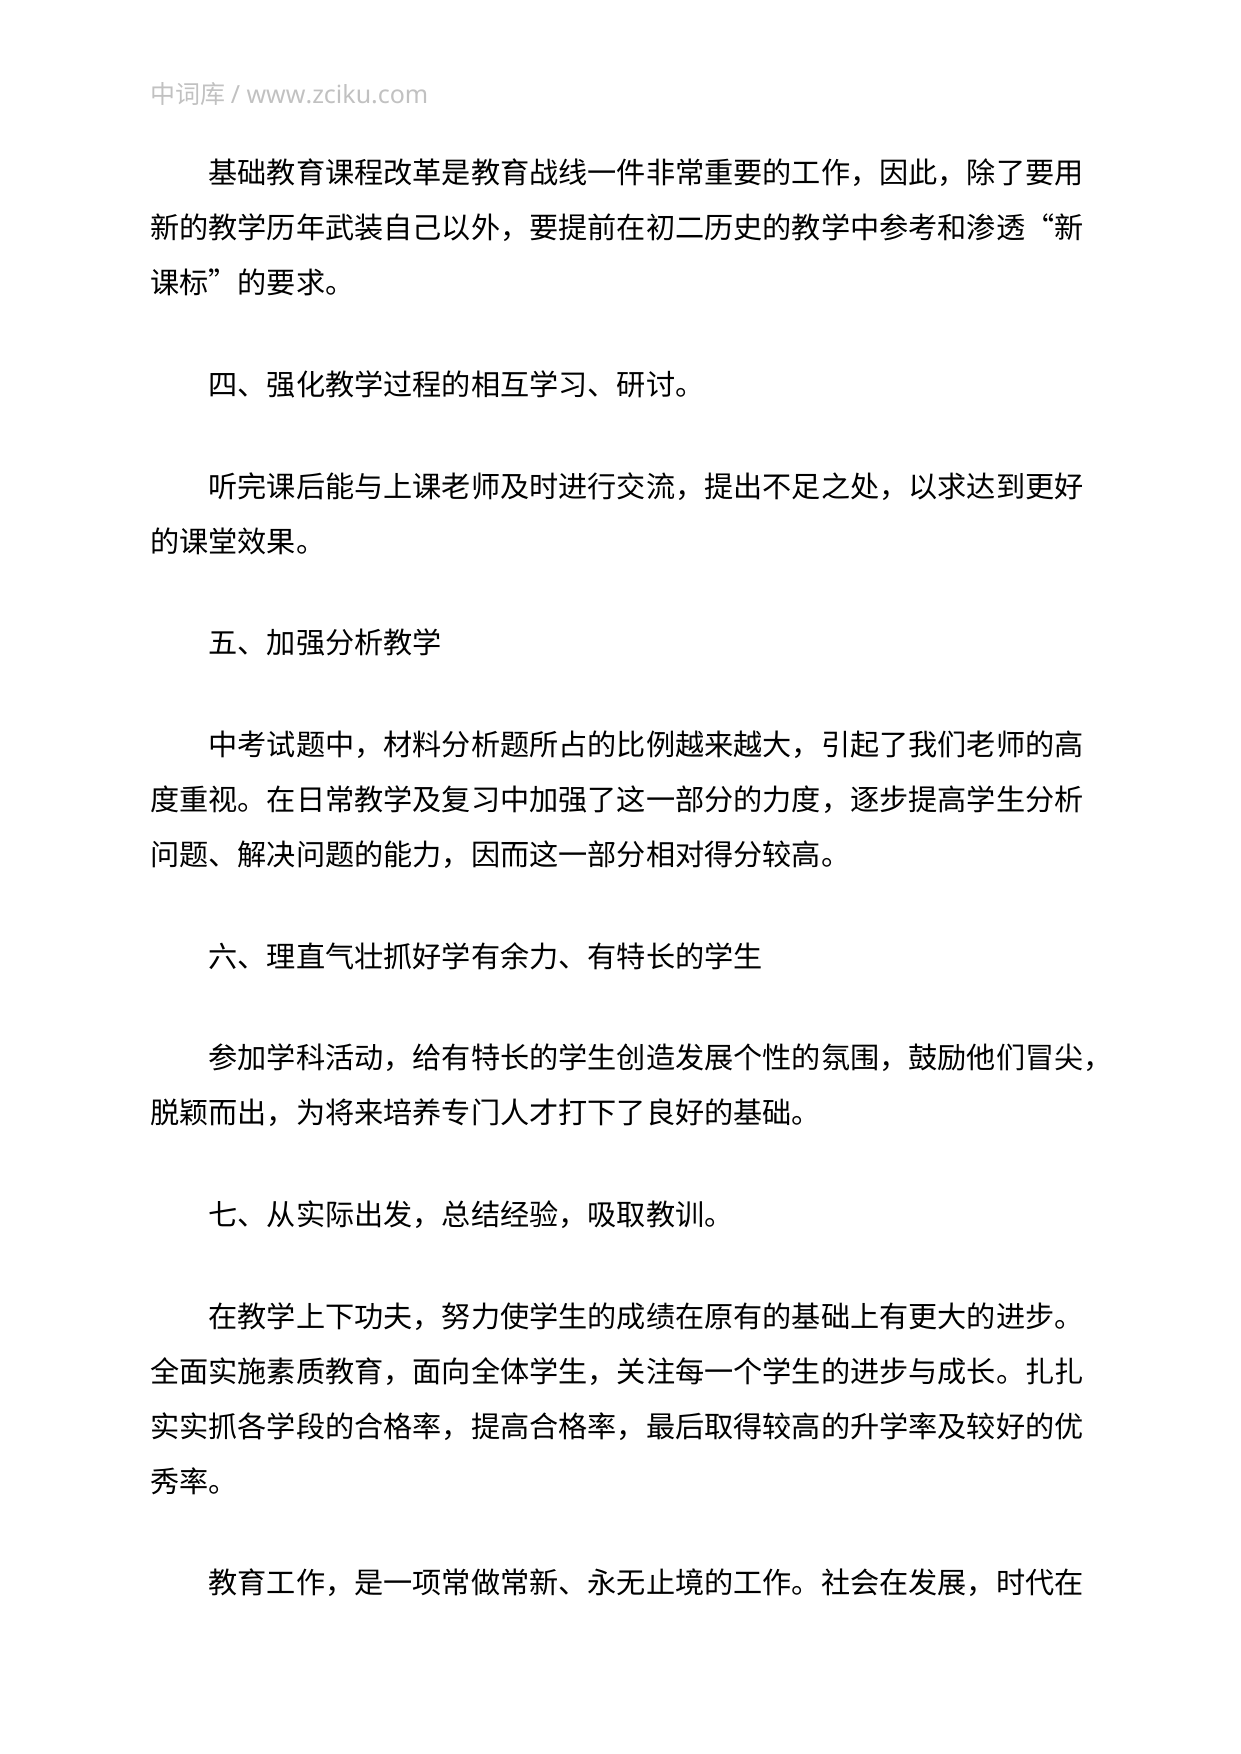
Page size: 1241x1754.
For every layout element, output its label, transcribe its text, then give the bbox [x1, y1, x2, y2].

text 在教学上下功夫，努力使学生的成绩在原有的基础上有更大的进步。全面实施素质教育，面向全体学生，关注每一个学生的进步与成长。扎扎实实抓各学段的合格率，提高合格率，最后取得较高的升学率及较好的优秀率。 [150, 1293, 1090, 1501]
text 基础教育课程改革是教育战线一件非常重要的工作，因此，除了要用新的教学历年武装自己以外，要提前在初二历史的教学中参考和渗透“新课标”的要求。 [150, 150, 1090, 302]
text 五、加强分析教学 [150, 620, 1090, 662]
text 中考试题中，材料分析题所占的比例越来越大，引起了我们老师的高度重视。在日常教学及复习中加强了这一部分的力度，逐步提高学生分析问题、解决问题的能力，因而这一部分相对得分较高。 [150, 722, 1090, 874]
text 六、理直气壮抓好学有余力、有特长的学生 [150, 933, 1090, 976]
text 参加学科活动，给有特长的学生创造发展个性的氛围，鼓励他们冒尖，脱颖而出，为将来培养专门人才打下了良好的基础。 [150, 1035, 1090, 1132]
text 七、从实际出发，总结经验，吸取教训。 [150, 1192, 1090, 1234]
text 四、强化教学过程的相互学习、研讨。 [150, 362, 1090, 404]
text 听完课后能与上课老师及时进行交流，提出不足之处，以求达到更好的课堂效果。 [150, 463, 1090, 561]
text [150, 1560, 1090, 1602]
